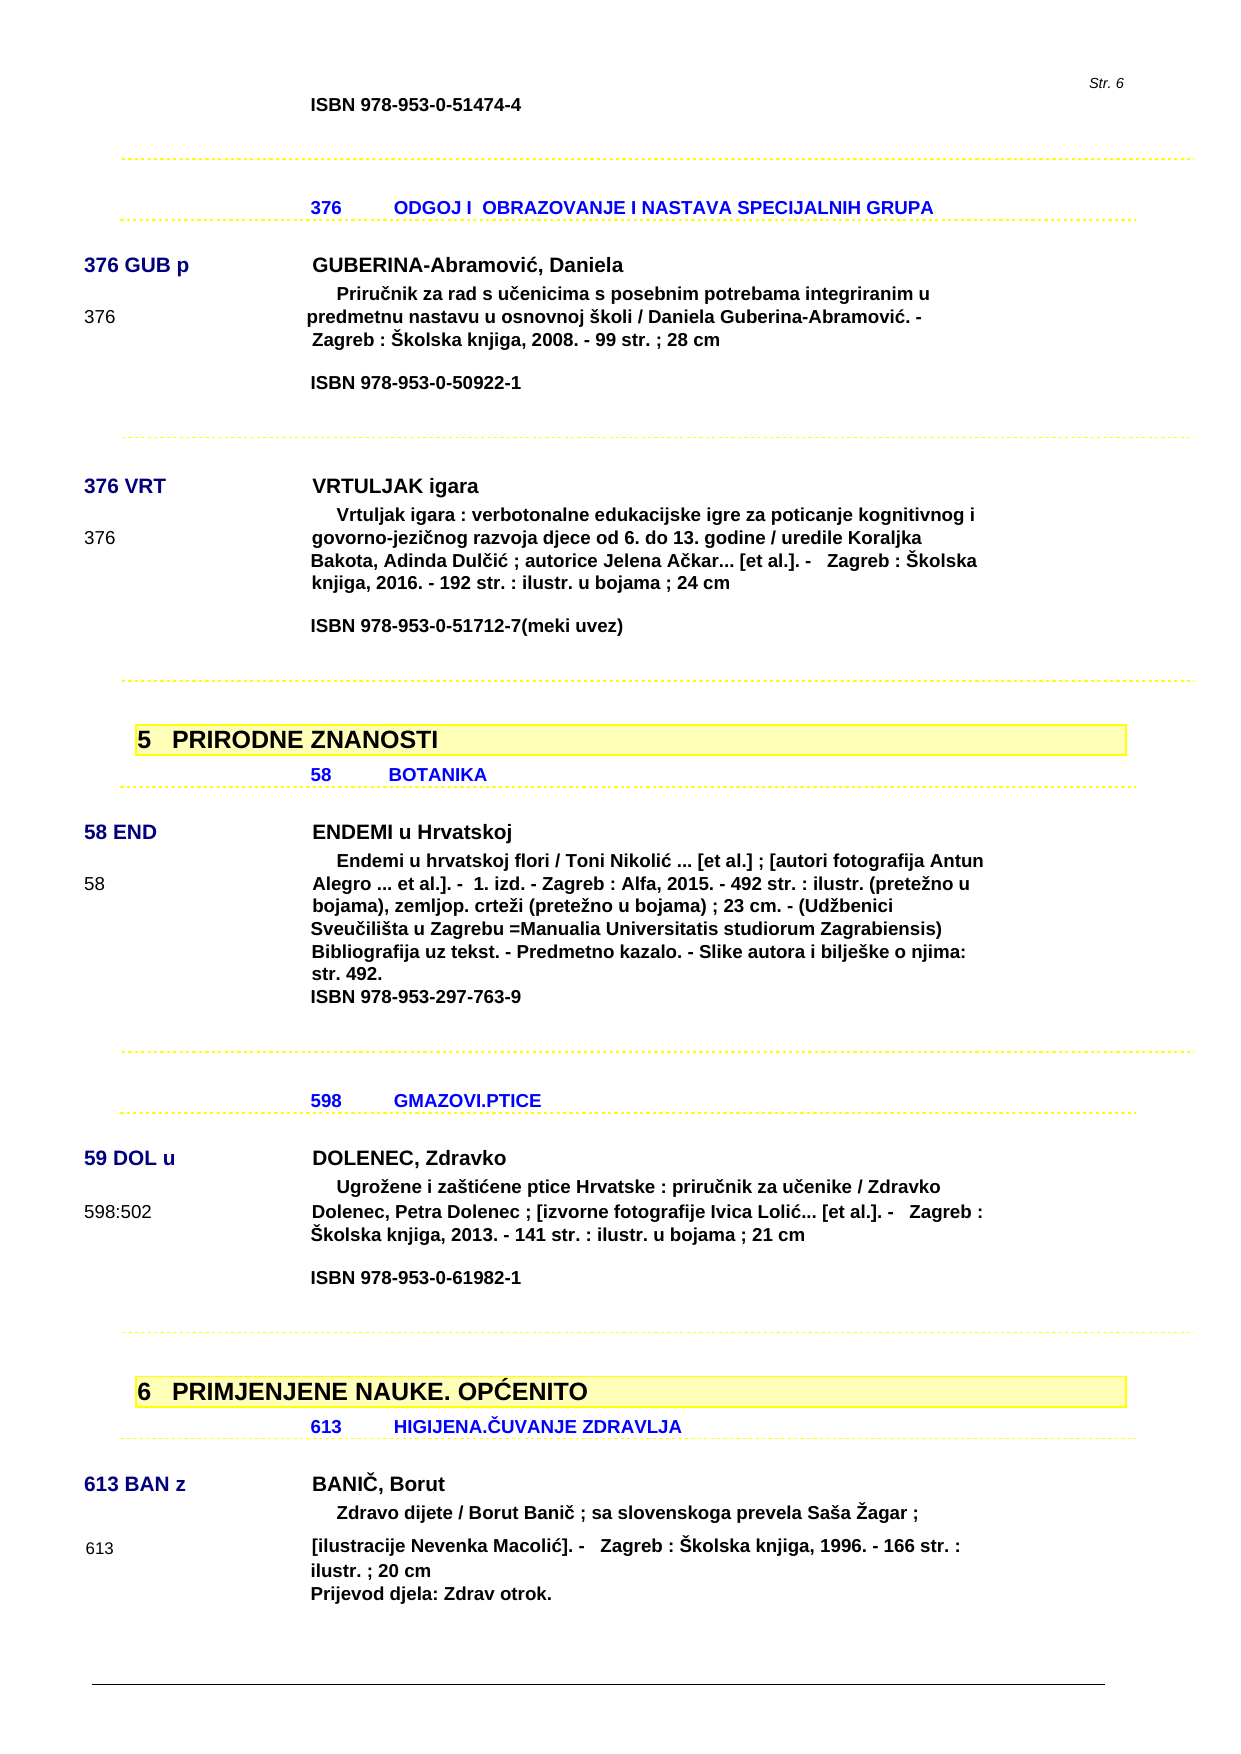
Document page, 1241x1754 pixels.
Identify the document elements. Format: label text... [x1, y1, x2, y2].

subtitle 6 PRIMJENJENE NAUKE. OPĆENITO [137, 1377, 1125, 1406]
text 598:502 Dolenec, Petra Dolenec ; [izvorne fotografije Ivica Lolić... [et al.]. - Zagreb : [62, 1201, 1125, 1222]
text ISBN 978-953-297-763-9 [310, 986, 995, 1007]
subtitle 376 ODGOJ I OBRAZOVANJE I NASTAVA SPECIJALNIH GRUPA [310, 197, 1125, 218]
text Školska knjiga, 2013. - 141 str. : ilustr. u bojama ; 21 cm [310, 1224, 995, 1246]
text 376 govorno-jezičnog razvoja djece od 6. do 13. godine / uredile Koraljka [62, 526, 1125, 548]
text Zdravo dijete / Borut Banič ; sa slovenskoga prevela Saša Žagar ; [310, 1502, 995, 1523]
text ISBN 978-953-0-51474-4 [310, 93, 995, 115]
text Vrtuljak igara : verbotonalne edukacijske igre za poticanje kognitivnog i [310, 503, 995, 525]
text 376 predmetnu nastavu u osnovnoj školi / Daniela Guberina-Abramović. - [62, 306, 1125, 327]
text Zagreb : Školska knjiga, 2008. - 99 str. ; 28 cm [84, 329, 948, 351]
subtitle 5 PRIRODNE ZNANOSTI [137, 726, 1125, 754]
subtitle 376 VRT VRTULJAK igara [62, 473, 1125, 497]
text ISBN 978-953-0-50922-1 [310, 372, 995, 393]
text 58 Alegro ... et al.]. - 1. izd. - Zagreb : Alfa, 2015. - 492 str. : ilustr. (pretežno u bojama), zemljop. crteži (pretežno u bojama) ; 23 cm. - (Udžbenici [84, 873, 995, 917]
text ilustr. ; 20 cm [310, 1560, 995, 1582]
text Bakota, Adinda Dulčić ; autorice Jelena Ačkar... [et al.]. - Zagreb : Školska knjiga, 2016. - 192 str. : ilustr. u bojama ; 24 cm [310, 549, 995, 593]
text Priručnik za rad s učenicima s posebnim potrebama integriranim u [310, 283, 995, 304]
text 613 [ilustracije Nevenka Macolić]. - Zagreb : Školska knjiga, 1996. - 166 str. : [62, 1525, 1125, 1558]
text ISBN 978-953-0-51712-7(meki uvez) [310, 615, 995, 636]
text Ugrožene i zaštićene ptice Hrvatske : priručnik za učenike / Zdravko [310, 1176, 995, 1197]
subtitle 613 BAN z BANIČ, Borut [62, 1472, 1125, 1496]
subtitle 59 DOL u DOLENEC, Zdravko [62, 1146, 1125, 1170]
text Sveučilišta u Zagrebu =Manualia Universitatis studiorum Zagrabiensis) Bibliografija uz tekst. - Predmetno kazalo. - Slike autora i bilješke o njima: str. 492. [310, 918, 995, 984]
subtitle 58 BOTANIKA [310, 764, 1125, 785]
text Endemi u hrvatskoj flori / Toni Nikolić ... [et al.] ; [autori fotografija Antun [310, 850, 995, 872]
subtitle 376 GUB p GUBERINA-Abramović, Daniela [62, 253, 1125, 277]
text Prijevod djela: Zdrav otrok. [310, 1583, 995, 1604]
subtitle 613 HIGIJENA.ČUVANJE ZDRAVLJA [310, 1416, 1125, 1437]
text ISBN 978-953-0-61982-1 [310, 1267, 995, 1288]
subtitle 58 END ENDEMI u Hrvatskoj [62, 820, 1125, 844]
subtitle 598 GMAZOVI.PTICE [310, 1089, 1125, 1111]
